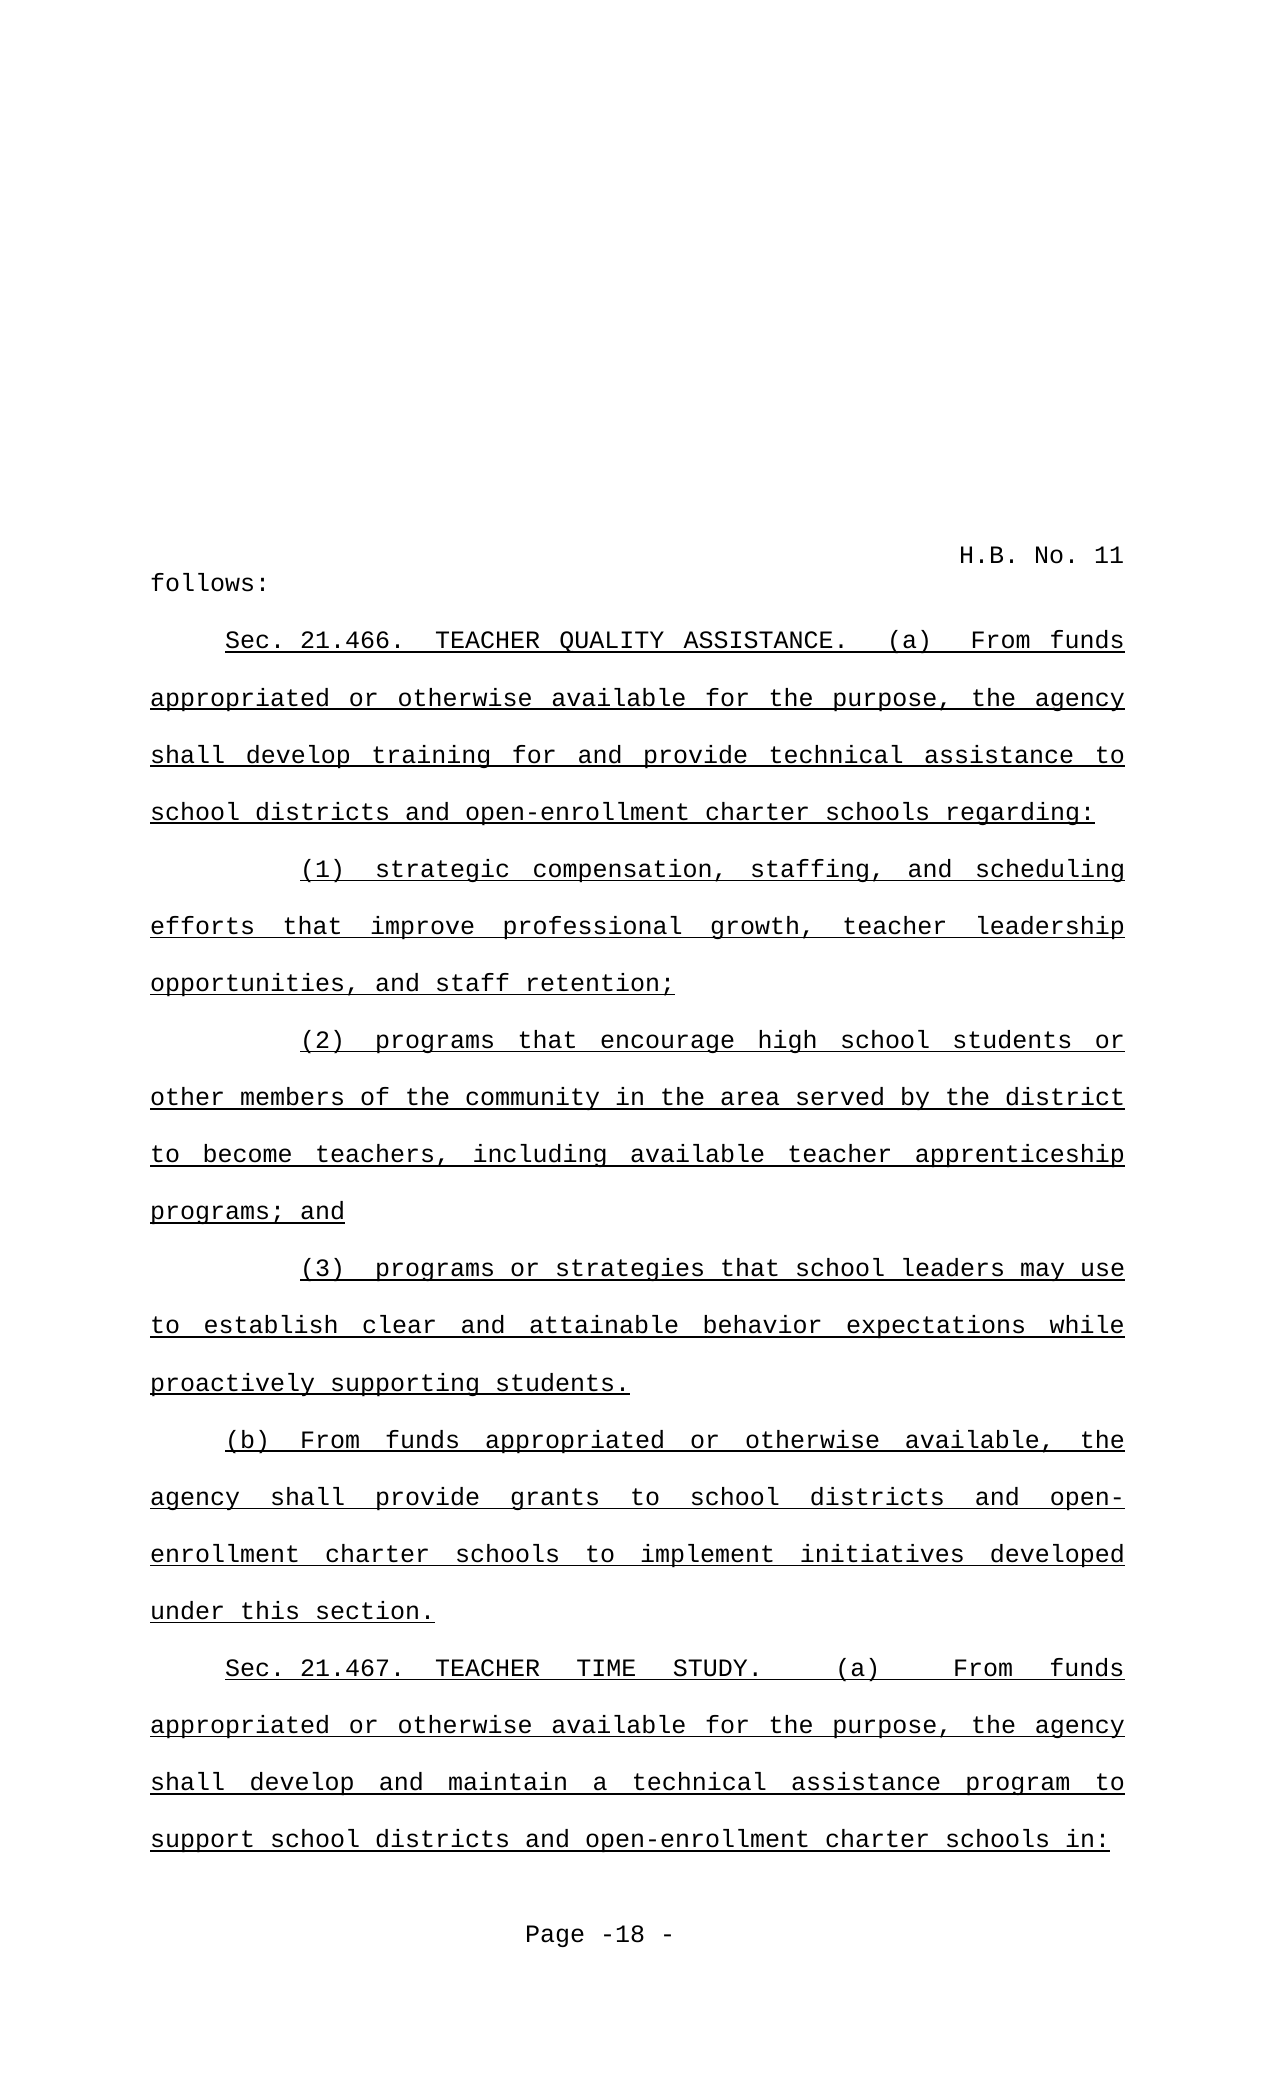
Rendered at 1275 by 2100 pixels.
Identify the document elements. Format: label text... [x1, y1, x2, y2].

text (b) From funds appropriated or otherwise available, the agency shall provide grants to school districts and open-enrollment charter schools to implement initiatives developed under this section. [150, 1509, 1125, 1565]
text (b) From funds appropriated or otherwise available, the agency shall provide grants to school districts and open-enrollment charter schools to implement initiatives developed under this section. [150, 1566, 1125, 1627]
text (2) programs that encourage high school students or other members of the community in the area served by the district to become teachers, including available teacher apprenticeship programs; and [150, 1167, 1125, 1227]
text Sec. 21.467. TEACHER TIME STUDY. (a) From funds appropriated or otherwise available for the purpose, the agency shall develop and maintain a technical assistance program to support school districts and open-enrollment charter schools in: [150, 1655, 1125, 1736]
text (1) strategic compensation, staffing, and scheduling efforts that improve professional growth, teacher leadership opportunities, and staff retention; [150, 856, 1125, 937]
text (b) From funds appropriated or otherwise available, the agency shall provide grants to school districts and open-enrollment charter schools to implement initiatives developed under this section. [150, 1427, 1125, 1508]
text (3) programs or strategies that school leaders may use to establish clear and attainable behavior expectations while proactively supporting students. [150, 1338, 1125, 1398]
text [150, 571, 1125, 599]
text (2) programs that encourage high school students or other members of the community in the area served by the district to become teachers, including available teacher apprenticeship programs; and [150, 1110, 1125, 1165]
text Sec. 21.466. TEACHER QUALITY ASSISTANCE. (a) From funds appropriated or otherwise available for the purpose, the agency shall develop training for and provide technical assistance to school districts and open-enrollment charter schools regarding: [150, 628, 1125, 708]
text Sec. 21.466. TEACHER QUALITY ASSISTANCE. (a) From funds appropriated or otherwise available for the purpose, the agency shall develop training for and provide technical assistance to school districts and open-enrollment charter schools regarding: [150, 767, 1125, 828]
text (1) strategic compensation, staffing, and scheduling efforts that improve professional growth, teacher leadership opportunities, and staff retention; [150, 938, 1125, 999]
text Sec. 21.467. TEACHER TIME STUDY. (a) From funds appropriated or otherwise available for the purpose, the agency shall develop and maintain a technical assistance program to support school districts and open-enrollment charter schools in: [150, 1737, 1125, 1793]
text (3) programs or strategies that school leaders may use to establish clear and attainable behavior expectations while proactively supporting students. [150, 1256, 1125, 1336]
text Sec. 21.467. TEACHER TIME STUDY. (a) From funds appropriated or otherwise available for the purpose, the agency shall develop and maintain a technical assistance program to support school districts and open-enrollment charter schools in: [150, 1795, 1125, 1855]
text (2) programs that encourage high school students or other members of the community in the area served by the district to become teachers, including available teacher apprenticeship programs; and [150, 1027, 1125, 1108]
text Sec. 21.466. TEACHER QUALITY ASSISTANCE. (a) From funds appropriated or otherwise available for the purpose, the agency shall develop training for and provide technical assistance to school districts and open-enrollment charter schools regarding: [150, 710, 1125, 765]
